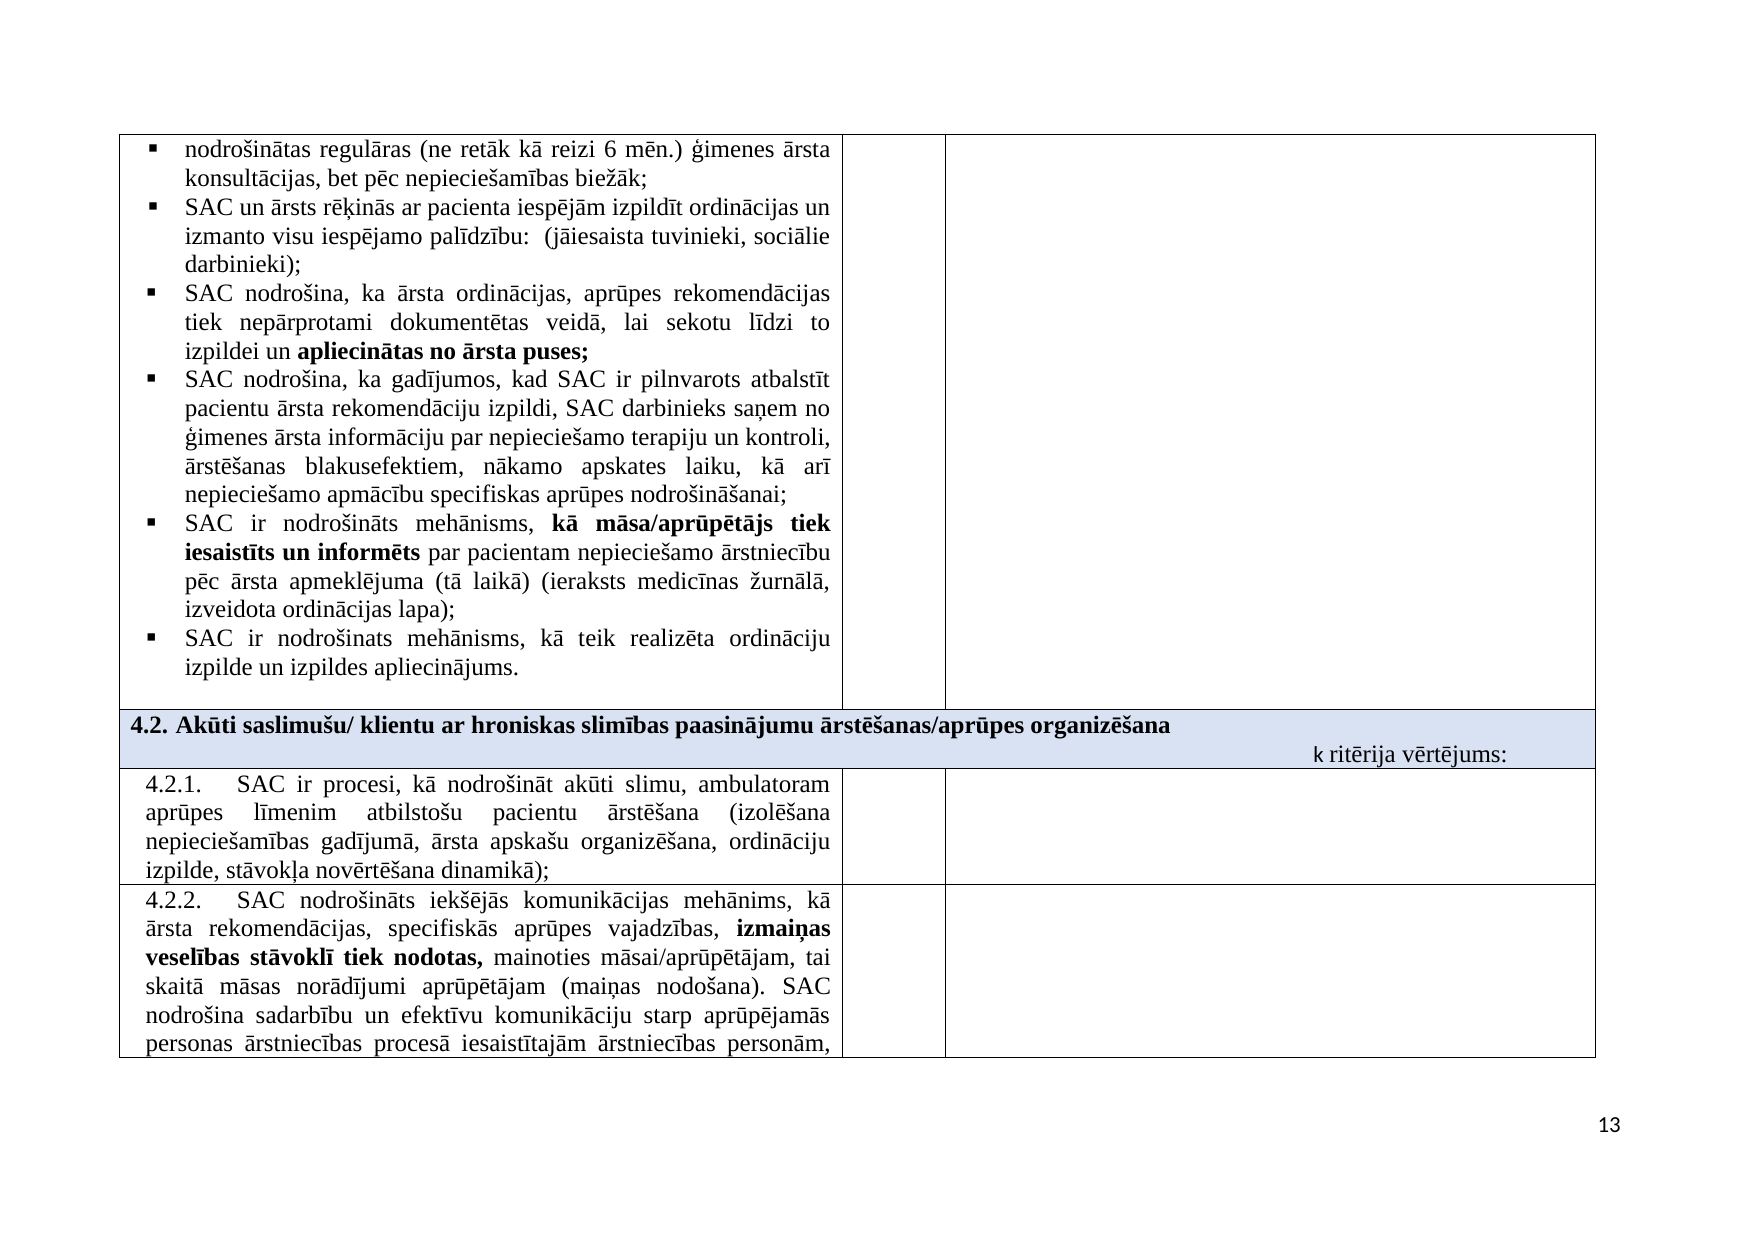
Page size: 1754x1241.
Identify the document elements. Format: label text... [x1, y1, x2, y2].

table_cell [843, 885, 945, 1057]
table_cell [843, 769, 945, 884]
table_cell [120, 885, 842, 1057]
table_cell Akūti saslimušu/ klientu ar hroniskas slimības paasinājumu ārstēšanas/aprūpes organizēšana kritērija vērtējums: [120, 710, 1595, 768]
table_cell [120, 135, 842, 709]
table_cell [843, 135, 945, 709]
table_cell SAC ir procesi, kā nodrošināt akūti slimu, ambulatoram aprūpes līmenim atbilstošu pacientu ārstēšana (izolēšana nepieciešamības gadījumā, ārsta apskašu organizēšana, ordināciju izpilde, stāvokļa novērtēšana dinamikā); [120, 769, 842, 884]
table_cell [946, 135, 1595, 709]
table_cell [946, 885, 1595, 1057]
table_cell [946, 769, 1595, 884]
